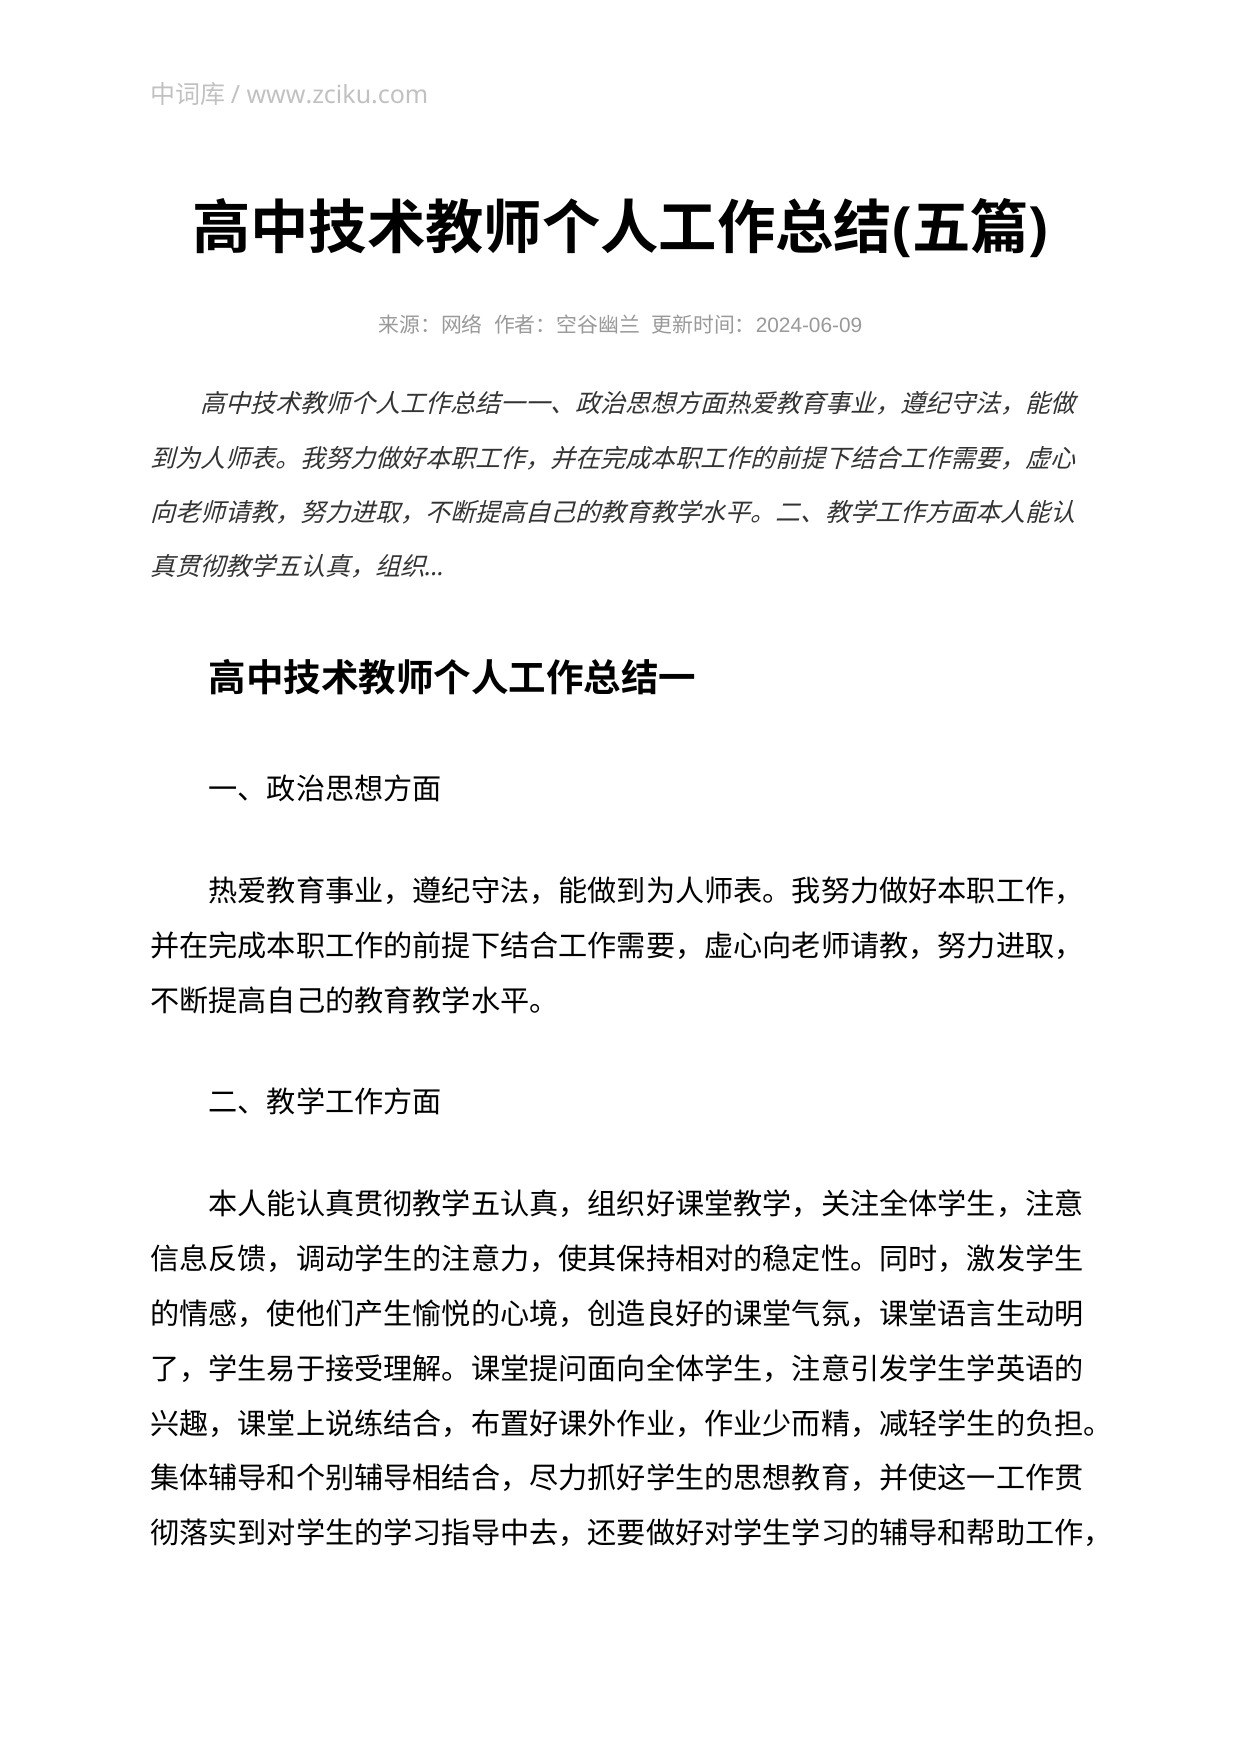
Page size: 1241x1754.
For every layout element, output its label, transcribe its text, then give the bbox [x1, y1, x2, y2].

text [150, 1181, 1090, 1552]
subtitle 高中技术教师个人工作总结(五篇) [150, 181, 1090, 266]
text 热爱教育事业，遵纪守法，能做到为人师表。我努力做好本职工作，并在完成本职工作的前提下结合工作需要，虚心向老师请教，努力进取，不断提高自己的教育教学水平。 [150, 867, 1090, 1019]
text 二、教学工作方面 [150, 1079, 1090, 1121]
text 一、政治思想方面 [150, 766, 1090, 808]
text 高中技术教师个人工作总结一 [150, 648, 1090, 702]
text 来源：网络 作者：空谷幽兰 更新时间：2024-06-09 [150, 313, 1090, 337]
text 高中技术教师个人工作总结一一、政治思想方面热爱教育事业，遵纪守法，能做到为人师表。我努力做好本职工作，并在完成本职工作的前提下结合工作需要，虚心向老师请教，努力进取，不断提高自己的教育教学水平。二、教学工作方面本人能认真贯彻教学五认真，组织... [150, 384, 1090, 583]
